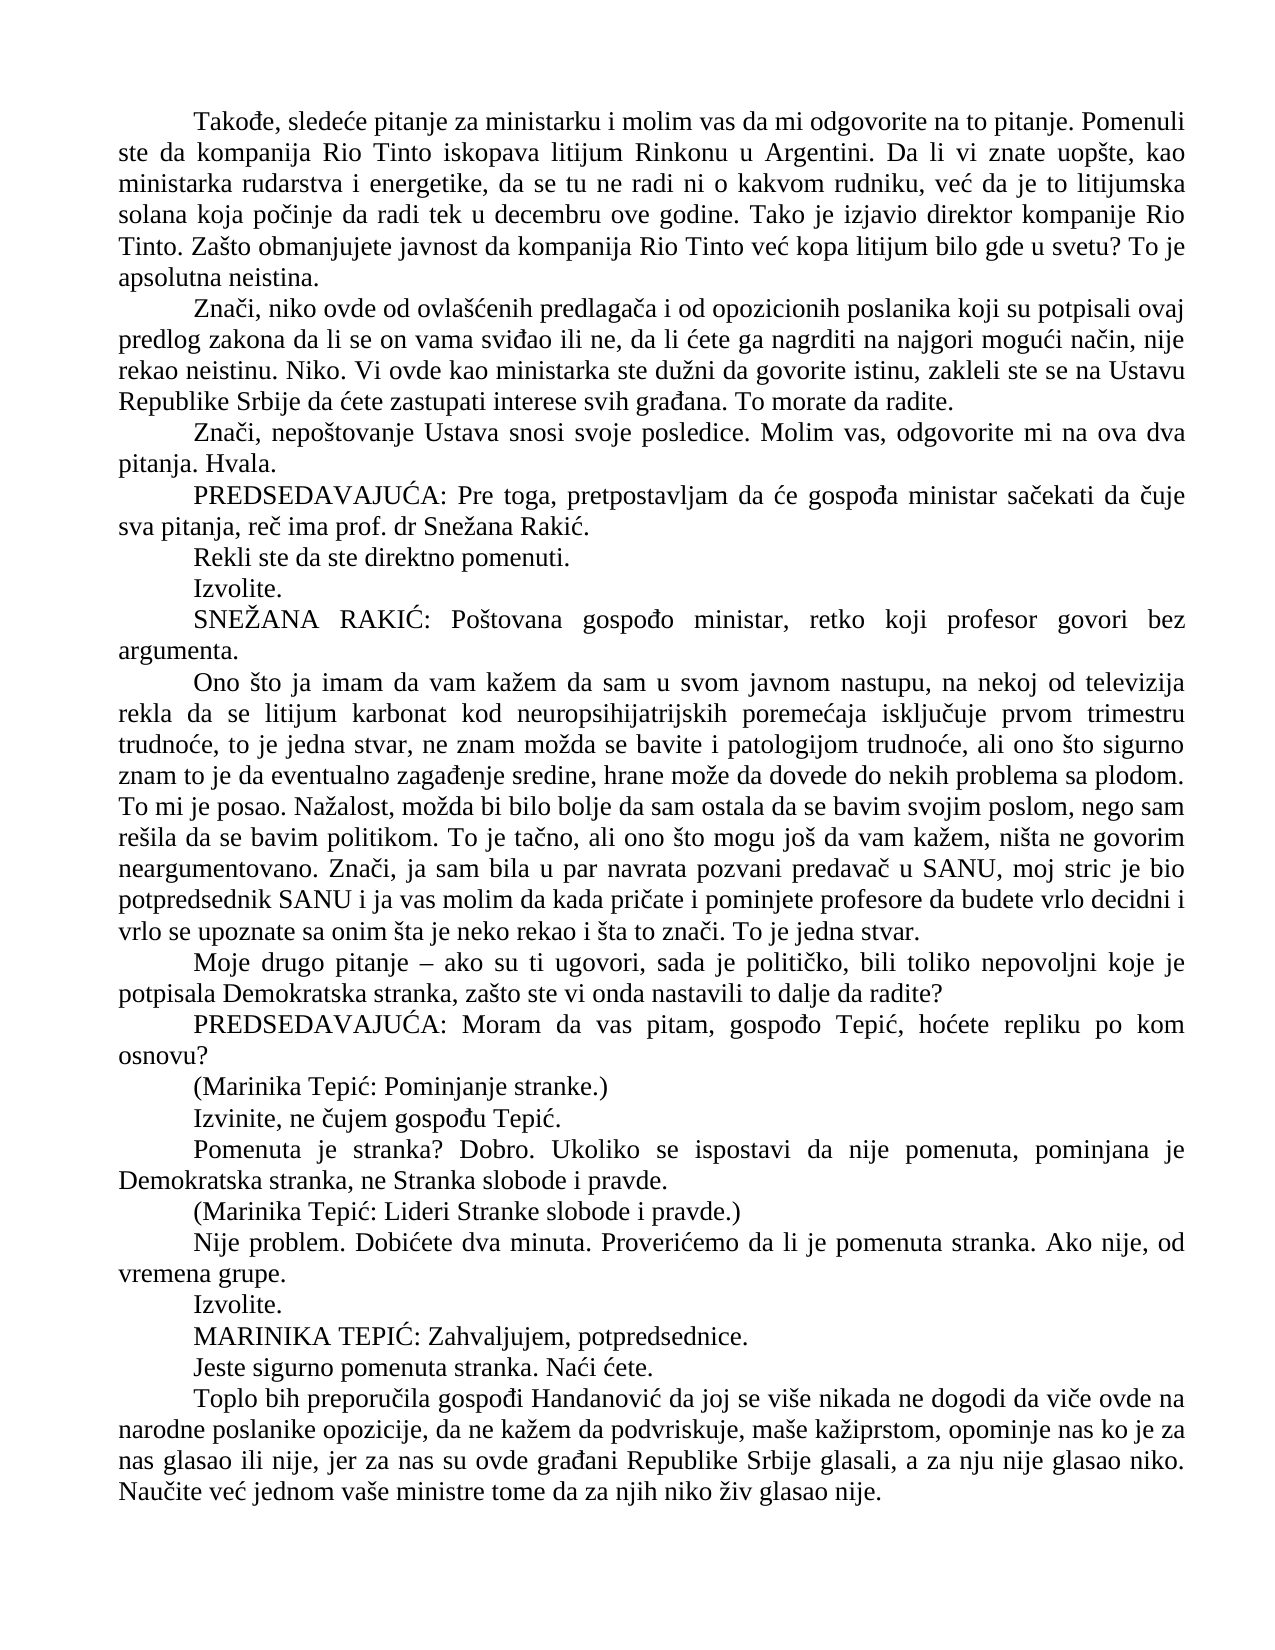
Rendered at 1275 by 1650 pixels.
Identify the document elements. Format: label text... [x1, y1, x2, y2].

text MARINIKA TEPIĆ: Zahvaljujem, potpredsednice. [118, 1320, 1186, 1351]
text Izvolite. [118, 572, 1186, 603]
text Ono što ja imam da vam kažem da sam u svom javnom nastupu, na nekoj od televizija rekla da se litijum karbonat kod neuropsihijatrijskih poremećaja isključuje prvom trimestru trudnoće, to je jedna stvar, ne znam možda se bavite i patologijom trudnoće, ali ono što sigurno znam to je da eventualno zagađenje sredine, hrane može da dovede do nekih problema sa plodom. To mi je posao. Nažalost, možda bi bilo bolje da sam ostala da se bavim svojim poslom, nego sam rešila da se bavim politikom. To je tačno, ali ono što mogu još da vam kažem, ništa ne govorim neargumentovano. Znači, ja sam bila u par navrata pozvani predavač u SANU, moj stric je bio potpredsednik SANU i ja vas molim da kada pričate i pominjete profesore da budete vrlo decidni i vrlo se upoznate sa onim šta je neko rekao i šta to znači. To je jedna stvar. [118, 666, 1186, 946]
text (Marinika Tepić: Pominjanje stranke.) [118, 1071, 1186, 1102]
text Takođe, sledeće pitanje za ministarku i molim vas da mi odgovorite na to pitanje. Pomenuli ste da kompanija Rio Tinto iskopava litijum Rinkonu u Argentini. Da li vi znate uopšte, kao ministarka rudarstva i energetike, da se tu ne radi ni o kakvom rudniku, već da je to litijumska solana koja počinje da radi tek u decembru ove godine. Tako je izjavio direktor kompanije Rio Tinto. Zašto obmanjujete javnost da kompanija Rio Tinto već kopa litijum bilo gde u svetu? To je apsolutna neistina. [118, 105, 1186, 292]
text Znači, niko ovde od ovlašćenih predlagača i od opozicionih poslanika koji su potpisali ovaj predlog zakona da li se on vama sviđao ili ne, da li ćete ga nagrditi na najgori mogući način, nije rekao neistinu. Niko. Vi ovde kao ministarka ste dužni da govorite istinu, zakleli ste se na Ustavu Republike Srbije da ćete zastupati interese svih građana. To morate da radite. [118, 292, 1186, 416]
text PREDSEDAVAJUĆA: Moram da vas pitam, gospođo Tepić, hoćete repliku po kom osnovu? [118, 1008, 1186, 1071]
text Moje drugo pitanje – ako su ti ugovori, sada je političko, bili toliko nepovoljni koje je potpisala Demokratska stranka, zašto ste vi onda nastavili to dalje da radite? [118, 946, 1186, 1008]
text PREDSEDAVAJUĆA: Pre toga, pretpostavljam da će gospođa ministar sačekati da čuje sva pitanja, reč ima prof. dr Snežana Rakić. [118, 479, 1186, 541]
text Znači, nepoštovanje Ustava snosi svoje posledice. Molim vas, odgovorite mi na ova dva pitanja. Hvala. [118, 416, 1186, 479]
text (Marinika Tepić: Lideri Stranke slobode i pravde.) [118, 1195, 1186, 1226]
text Rekli ste da ste direktno pomenuti. [118, 541, 1186, 572]
text SNEŽANA RAKIĆ: Poštovana gospođo ministar, retko koji profesor govori bez argumenta. [118, 603, 1186, 666]
text Pomenuta je stranka? Dobro. Ukoliko se ispostavi da nije pomenuta, pominjana je Demokratska stranka, ne Stranka slobode i pravde. [118, 1133, 1186, 1195]
text Jeste sigurno pomenuta stranka. Naći ćete. [118, 1351, 1186, 1382]
text Nije problem. Dobićete dva minuta. Proverićemo da li je pomenuta stranka. Ako nije, od vremena grupe. [118, 1226, 1186, 1288]
text Izvinite, ne čujem gospođu Tepić. [118, 1102, 1186, 1133]
text Izvolite. [118, 1288, 1186, 1320]
text Toplo bih preporučila gospođi Handanović da joj se više nikada ne dogodi da viče ovde na narodne poslanike opozicije, da ne kažem da podvriskuje, maše kažiprstom, opominje nas ko je za nas glasao ili nije, jer za nas su ovde građani Republike Srbije glasali, a za nju nije glasao niko. Naučite već jednom vaše ministre tome da za njih niko živ glasao nije. [118, 1382, 1186, 1507]
